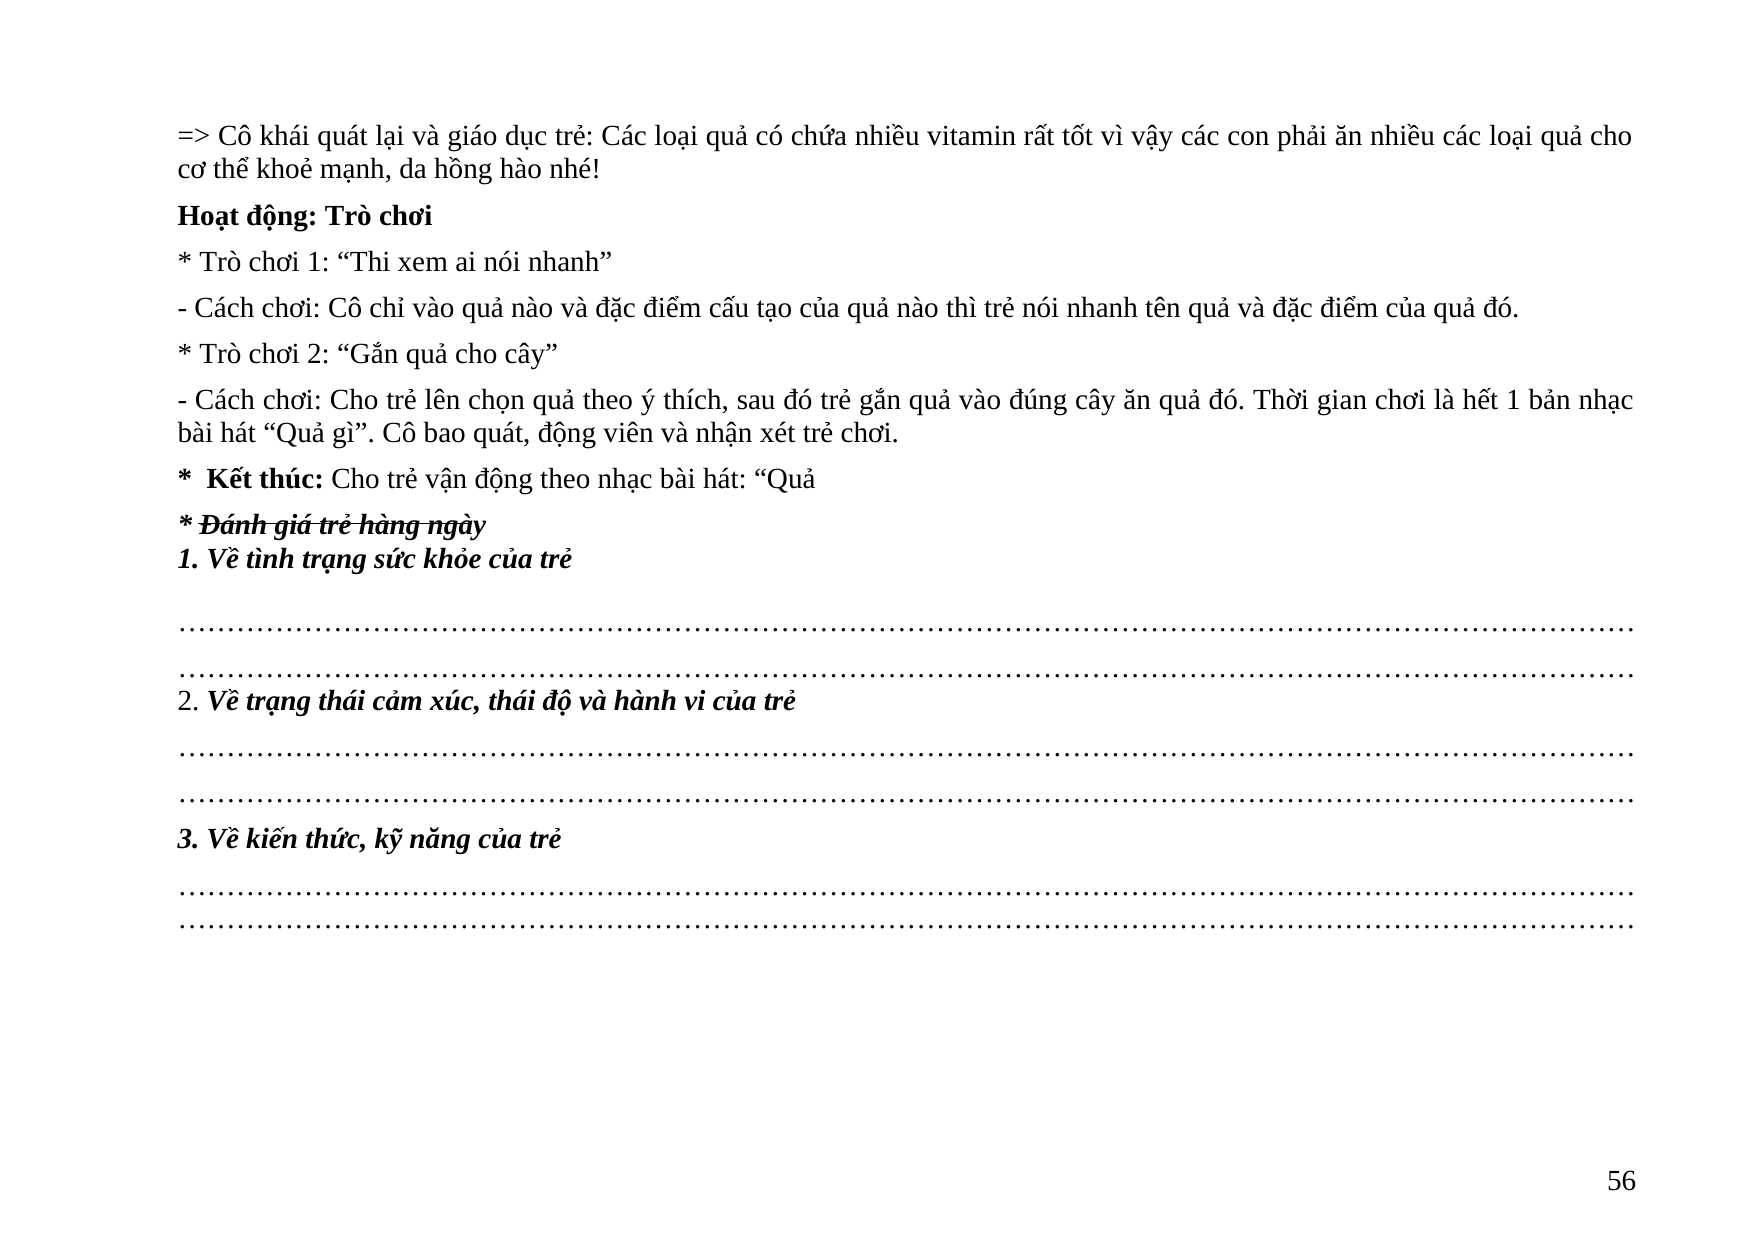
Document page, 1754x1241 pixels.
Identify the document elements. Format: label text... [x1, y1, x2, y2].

text Hoạt động: Trò chơi [177, 198, 1636, 231]
text …………………………………………………………………………………………………………………………………… [177, 776, 1636, 809]
text - Cách chơi: Cô chỉ vào quả nào và đặc điểm cấu tạo của quả nào thì trẻ nói nhanh tên quả và đặc điểm của quả đó. [177, 290, 1636, 323]
text ……………………………………………………………………………………………………………………………………2. Về trạng thái cảm xúc, thái độ và hành vi của trẻ [177, 650, 1636, 717]
text * Kết thúc: Cho trẻ vận động theo nhạc bài hát: “Quả [177, 461, 1636, 495]
text - Cách chơi: Cho trẻ lên chọn quả theo ý thích, sau đó trẻ gắn quả vào đúng cây ăn quả đó. Thời gian chơi là hết 1 bản nhạc bài hát “Quả gì”. Cô bao quát, động viên và nhận xét trẻ chơi. [177, 382, 1636, 449]
text …………………………………………………………………………………………………………………………………… [177, 604, 1636, 637]
text 3. Về kiến thức, kỹ năng của trẻ [177, 822, 1636, 855]
text …………………………………………………………………………………………………………………………………… [177, 901, 1636, 935]
text * Trò chơi 1: “Thi xem ai nói nhanh” [177, 244, 1636, 277]
text * Đánh giá trẻ hàng ngày [177, 507, 1636, 541]
text => Cô khái quát lại và giáo dục trẻ: Các loại quả có chứa nhiều vitamin rất tốt vì vậy các con phải ăn nhiều các loại quả cho cơ thể khoẻ mạnh, da hồng hào nhé! [177, 118, 1636, 185]
text 1. Về tình trạng sức khỏe của trẻ [177, 541, 1636, 574]
text * Trò chơi 2: “Gắn quả cho cây” [177, 336, 1636, 369]
text …………………………………………………………………………………………………………………………………… [177, 868, 1636, 901]
text …………………………………………………………………………………………………………………………………… [177, 729, 1636, 763]
